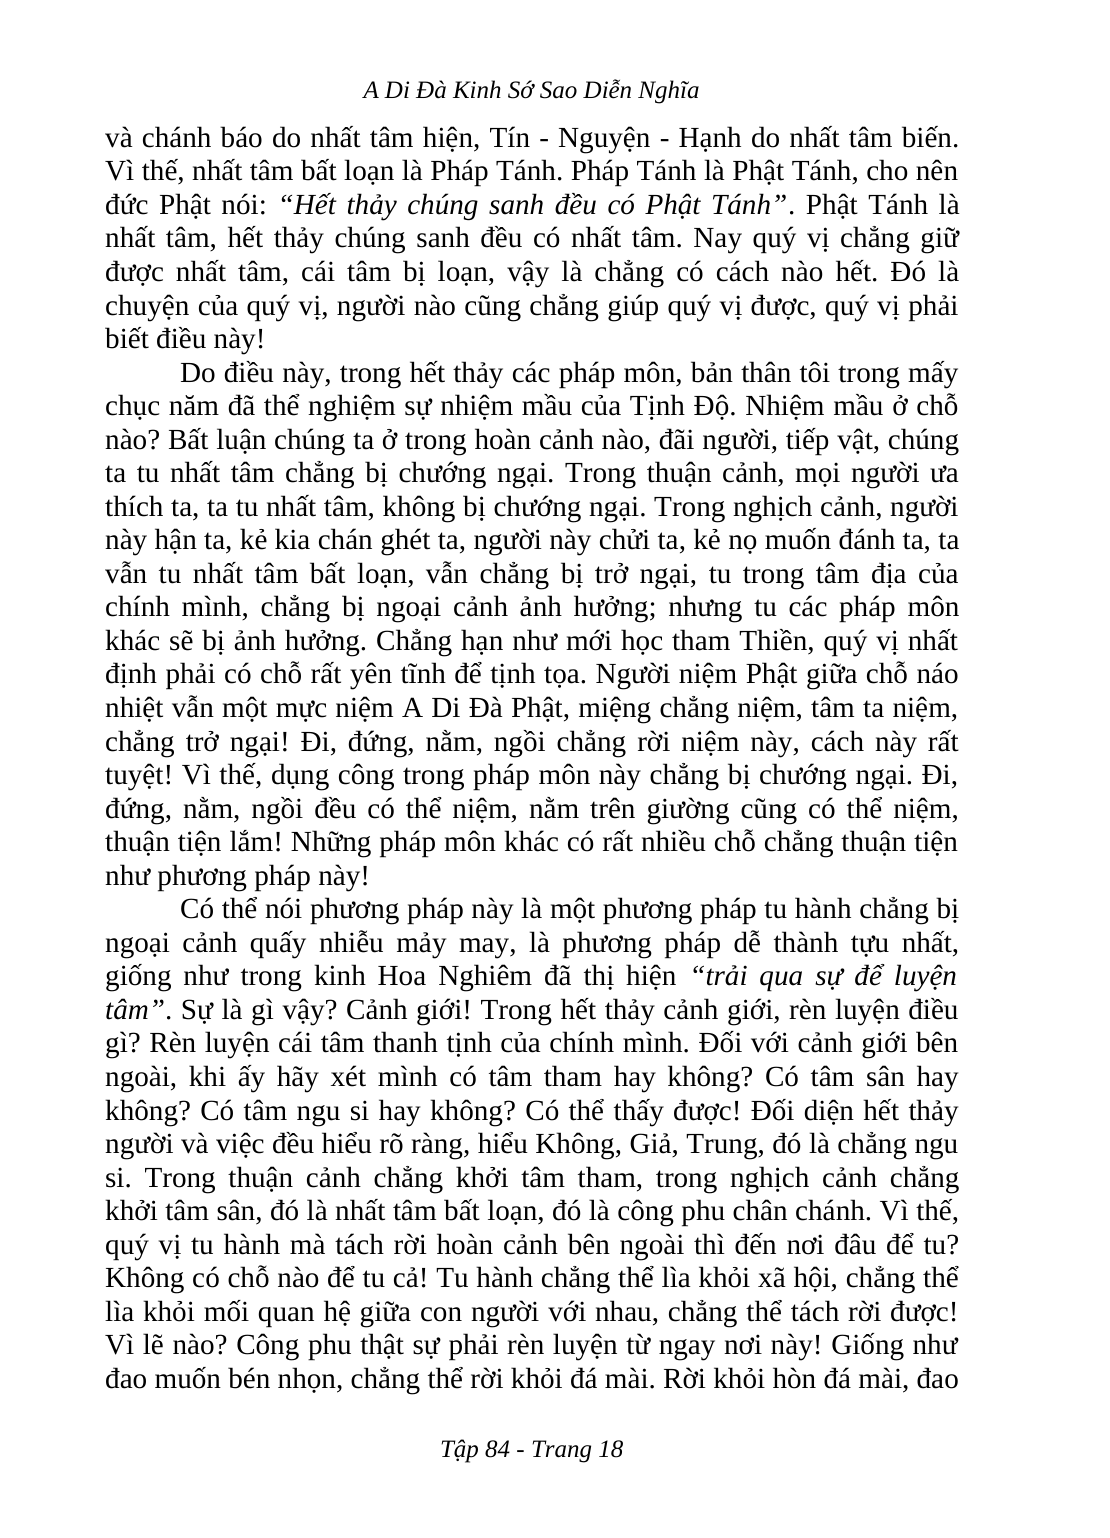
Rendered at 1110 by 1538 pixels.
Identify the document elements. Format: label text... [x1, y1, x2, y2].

text Do điều này, trong hết thảy các pháp môn, bản thân tôi trong mấy chục năm đã thể nghiệm sự nhiệm mầu của Tịnh Độ. Nhiệm mầu ở chỗ nào? Bất luận chúng ta ở trong hoàn cảnh nào, đãi người, tiếp vật, chúng ta tu nhất tâm chẳng bị chướng ngại. Trong thuận cảnh, mọi người ưa thích ta, ta tu nhất tâm, không bị chướng ngại. Trong nghịch cảnh, người này hận ta, kẻ kia chán ghét ta, người này chửi ta, kẻ nọ muốn đánh ta, ta vẫn tu nhất tâm bất loạn, vẫn chẳng bị trở ngại, tu trong tâm địa của chính mình, chẳng bị ngoại cảnh ảnh hưởng; nhưng tu các pháp môn khác sẽ bị ảnh hưởng. Chẳng hạn như mới học tham Thiền, quý vị nhất định phải có chỗ rất yên tĩnh để tịnh tọa. Người niệm Phật giữa chỗ náo nhiệt vẫn một mực niệm A Di Đà Phật, miệng chẳng niệm, tâm ta niệm, chẳng trở ngại! Đi, đứng, nằm, ngồi chẳng rời niệm này, cách này rất tuyệt! Vì thế, dụng công trong pháp môn này chẳng bị chướng ngại. Đi, đứng, nằm, ngồi đều có thể niệm, nằm trên giường cũng có thể niệm, thuận tiện lắm! Những pháp môn khác có rất nhiều chỗ chẳng thuận tiện như phương pháp này! [105, 355, 960, 891]
